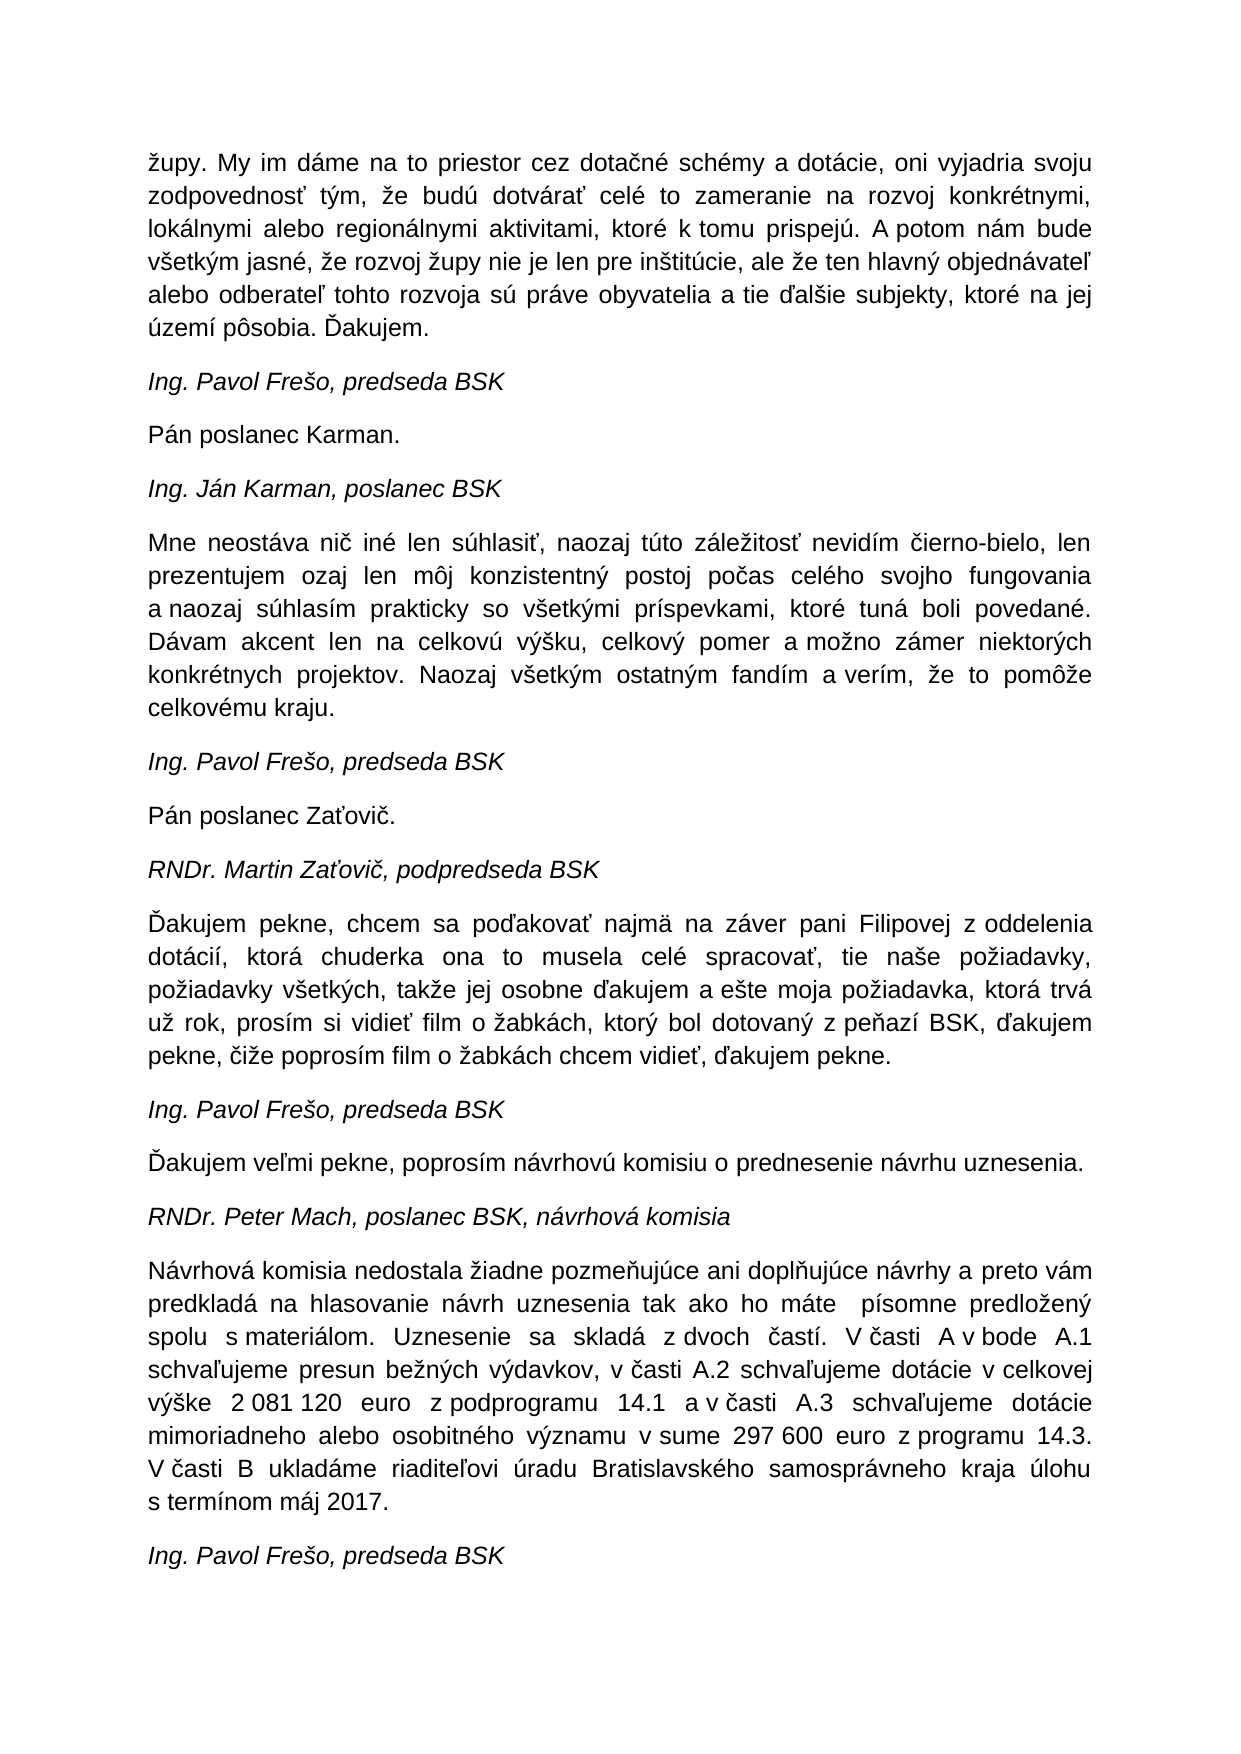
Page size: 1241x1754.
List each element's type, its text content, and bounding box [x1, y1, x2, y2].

text Ing. Pavol Frešo, predseda BSK [148, 367, 1093, 395]
text Pán poslanec Zaťovič. [148, 801, 1093, 830]
text Návrhová komisia nedostala žiadne pozmeňujúce ani doplňujúce návrhy a preto vám predkladá na hlasovanie návrh uznesenia tak ako ho máte písomne predložený spolu s materiálom. Uznesenie sa skladá z dvoch častí. V časti A v bode A.1 schvaľujeme presun bežných výdavkov, v časti A.2 schvaľujeme dotácie v celkovej výške 2 081 120 euro z podprogramu 14.1 a v časti A.3 schvaľujeme dotácie mimoriadneho alebo osobitného významu v sume 297 600 euro z programu 14.3. V časti B ukladáme riaditeľovi úradu Bratislavského samosprávneho kraja úlohu s termínom máj 2017. [148, 1256, 1093, 1516]
text Ďakujem veľmi pekne, poprosím návrhovú komisiu o prednesenie návrhu uznesenia. [148, 1148, 1093, 1177]
text Ing. Pavol Frešo, predseda BSK [148, 1094, 1093, 1123]
text Ing. Ján Karman, poslanec BSK [148, 474, 1093, 503]
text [148, 148, 1093, 341]
text RNDr. Martin Zaťovič, podpredseda BSK [148, 855, 1093, 883]
text Pán poslanec Karman. [148, 420, 1093, 449]
text Mne neostáva nič iné len súhlasiť, naozaj túto záležitosť nevidím čierno-bielo, len prezentujem ozaj len môj konzistentný postoj počas celého svojho fungovania a naozaj súhlasím prakticky so všetkými príspevkami, ktoré tuná boli povedané. Dávam akcent len na celkovú výšku, celkový pomer a možno zámer niektorých konkrétnych projektov. Naozaj všetkým ostatným fandím a verím, že to pomôže celkovému kraju. [148, 528, 1093, 722]
text RNDr. Peter Mach, poslanec BSK, návrhová komisia [148, 1202, 1093, 1231]
text Ďakujem pekne, chcem sa poďakovať najmä na záver pani Filipovej z oddelenia dotácií, ktorá chuderka ona to musela celé spracovať, tie naše požiadavky, požiadavky všetkých, takže jej osobne ďakujem a ešte moja požiadavka, ktorá trvá už rok, prosím si vidieť film o žabkách, ktorý bol dotovaný z peňazí BSK, ďakujem pekne, čiže poprosím film o žabkách chcem vidieť, ďakujem pekne. [148, 909, 1093, 1069]
text Ing. Pavol Frešo, predseda BSK [148, 747, 1093, 776]
text Ing. Pavol Frešo, predseda BSK [148, 1541, 1093, 1570]
